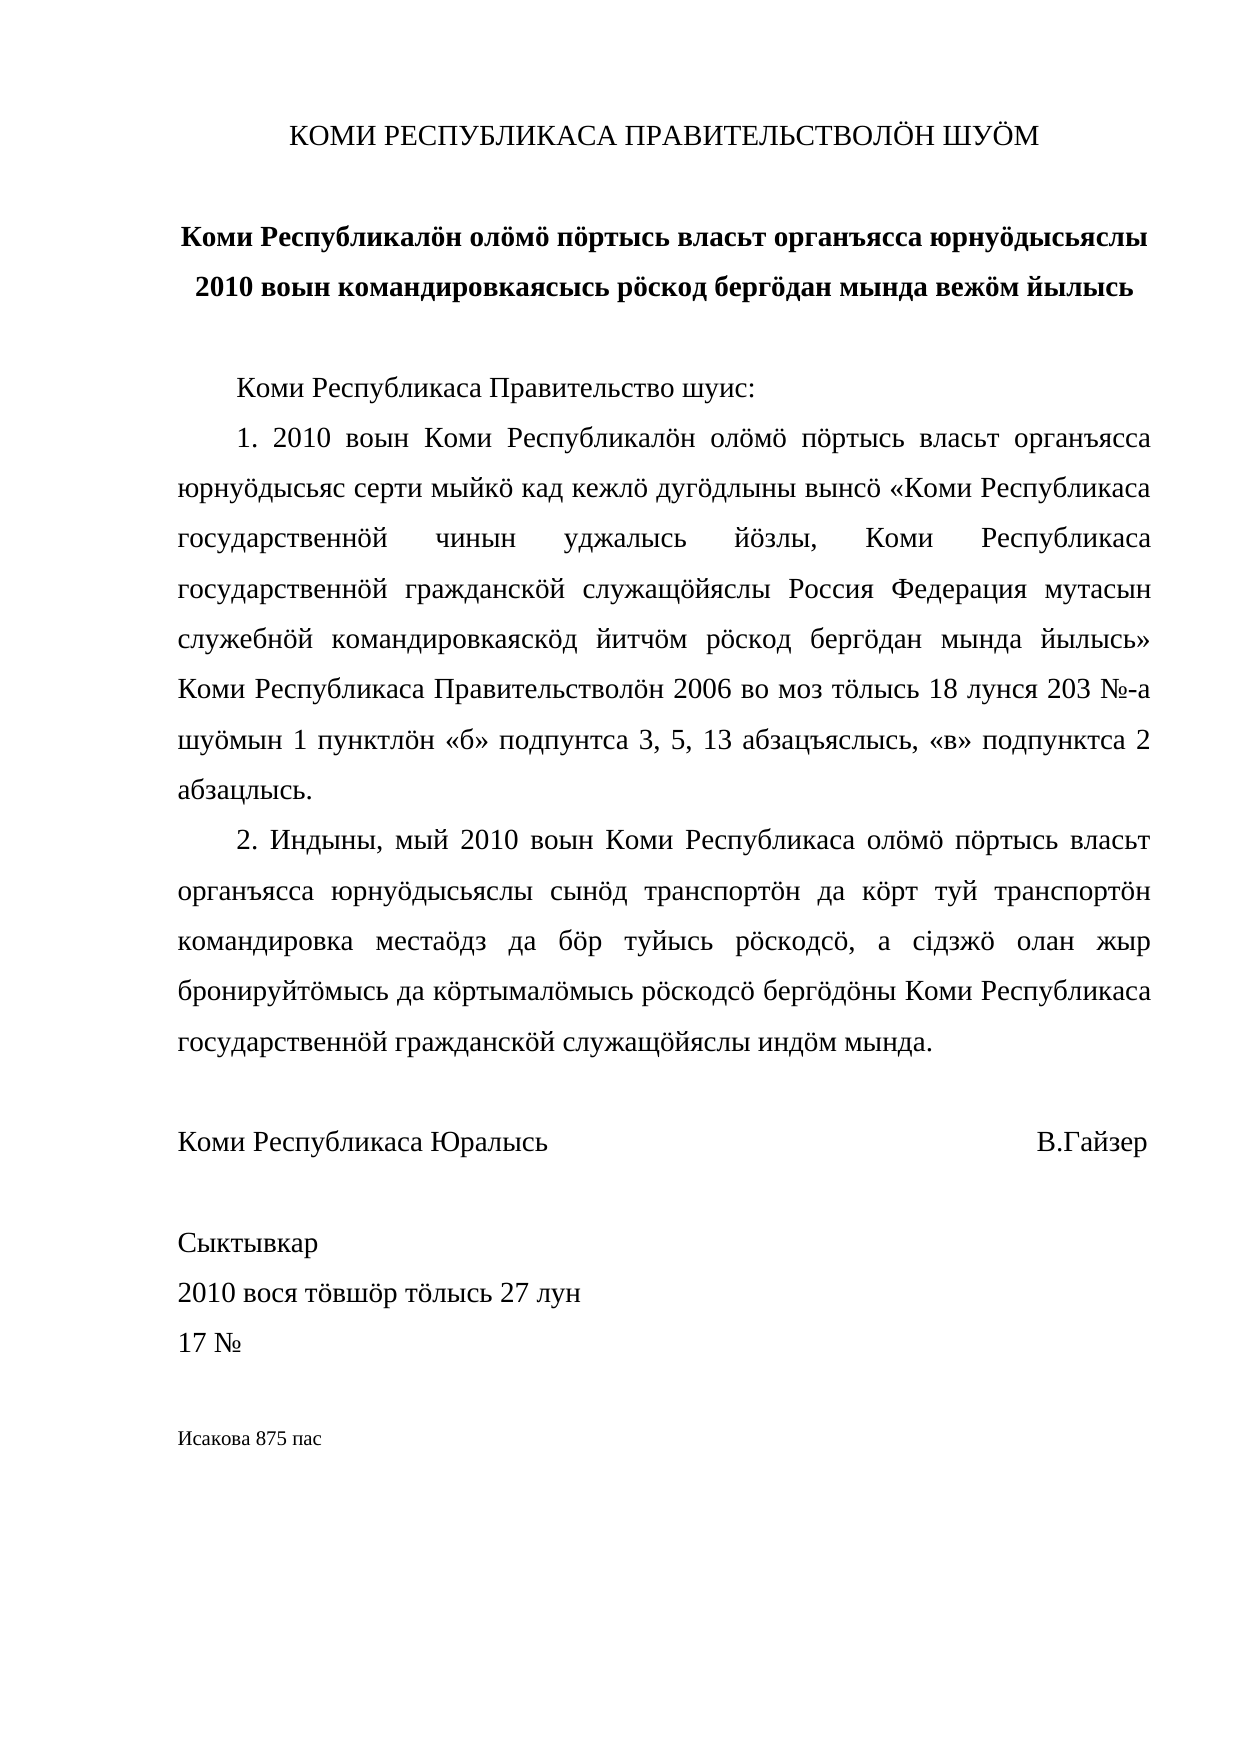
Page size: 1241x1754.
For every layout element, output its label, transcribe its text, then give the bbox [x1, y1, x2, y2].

text 17 № [177, 1326, 1152, 1359]
text Сыктывкар [177, 1225, 1152, 1258]
text Коми Республикалöн олöмö пöртысь власьт органъясса юрнуöдысьяслы 2010 воын командировкаясысь рöскод бергöдан мында вежöм йылысь [177, 219, 1152, 303]
text Коми Республикаса Юралысь В.Гайзер [177, 1124, 1152, 1158]
text 1. 2010 воын Коми Республикалöн олöмö пöртысь власьт органъясса юрнуöдысьяс серти мыйкö кад кежлö дугöдлыны вынсö «Коми Республикаса государственнöй чинын уджалысь йöзлы, Коми Республикаса государственнöй гражданскöй служащöйяслы Россия Федерация мутасын служебнöй командировкаяскöд йитчöм рöскод бергöдан мында йылысь» Коми Республикаса Правительстволöн 2006 во моз тöлысь 18 лунся 203 №-а шуöмын 1 пунктлöн «б» подпунтса 3, 5, 13 абзацъяслысь, «в» подпунктса 2 абзацлысь. [177, 420, 1152, 806]
text 2010 вося тöвшöр тöлысь 27 лун [177, 1275, 1152, 1309]
text Исакова 875 пас [177, 1426, 1152, 1450]
text 2. Индыны, мый 2010 воын Коми Республикаса олöмö пöртысь власьт органъясса юрнуöдысьяслы сынöд транспортöн да кöрт туй транспортöн командировка местаöдз да бöр туйысь рöскодсö, а сiдзжö олан жыр бронируйтöмысь да кöртымалöмысь рöскодсö бергöдöны Коми Республикаса государственнöй гражданскöй служащöйяслы индöм мында. [177, 822, 1152, 1057]
text КОМИ РЕСПУБЛИКАСА ПРАВИТЕЛЬСТВОЛÖН ШУÖМ [177, 118, 1152, 152]
text Коми Республикаса Правительство шуис: [177, 370, 1152, 403]
